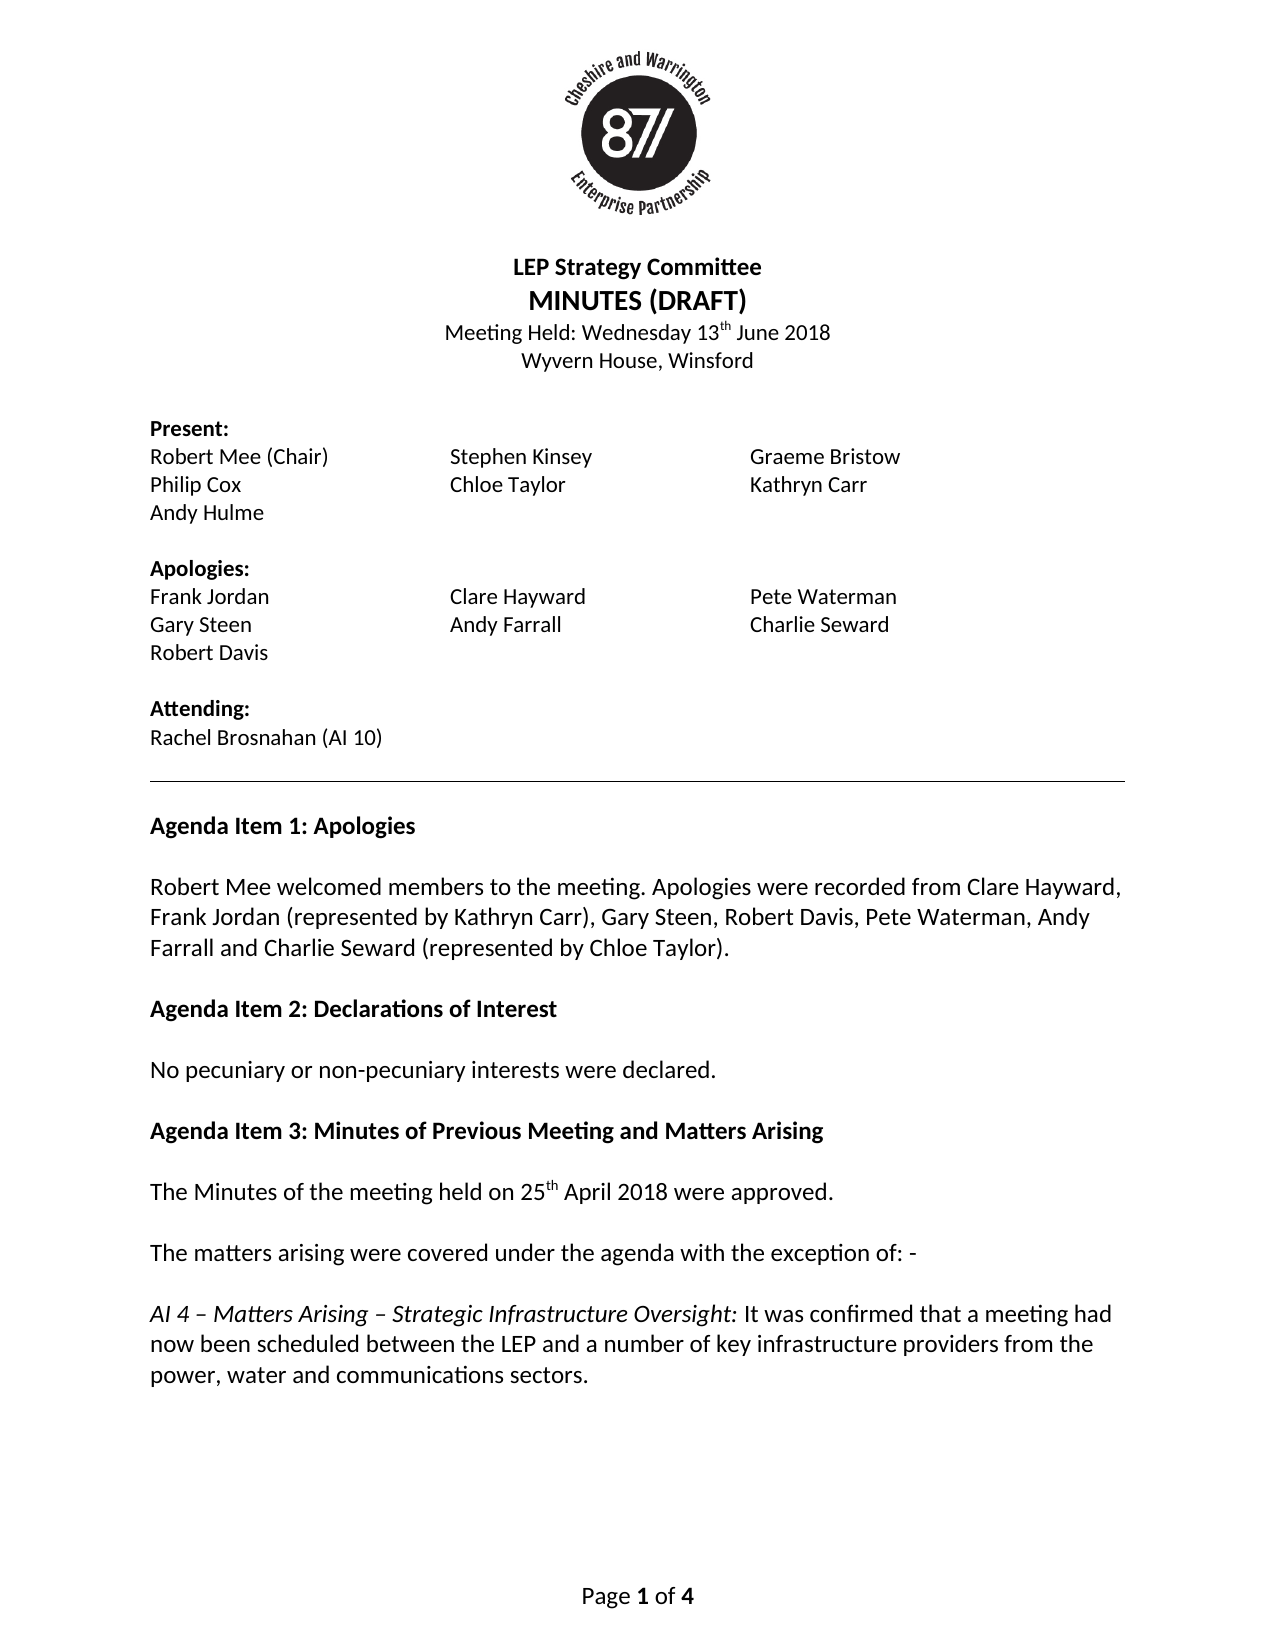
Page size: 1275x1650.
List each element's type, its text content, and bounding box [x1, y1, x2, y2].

text Robert Mee (Chair) Stephen Kinsey Graeme Bristow [150, 442, 1125, 470]
text Present: [150, 414, 1125, 442]
text The Minutes of the meeting held on 25th April 2018 were approved. [150, 1176, 1125, 1207]
text Philip Cox Chloe Taylor Kathryn Carr [150, 470, 1125, 498]
text Meeting Held: Wednesday 13th June 2018 [150, 318, 1125, 346]
text Attending: [150, 694, 1125, 723]
text Robert Davis [150, 638, 1125, 667]
text Robert Mee welcomed members to the meeting. Apologies were recorded from Clare Hayward, Frank Jordan (represented by Kathryn Carr), Gary Steen, Robert Davis, Pete Waterman, Andy Farrall and Charlie Seward (represented by Chloe Taylor). [150, 871, 1125, 962]
text Agenda Item 3: Minutes of Previous Meeting and Matters Arising [150, 1115, 1125, 1146]
text Wyvern House, Winsford [150, 346, 1125, 374]
text Apologies: [150, 554, 1125, 582]
text The matters arising were covered under the agenda with the exception of: - [150, 1237, 1125, 1268]
text Frank Jordan Clare Hayward Pete Waterman [150, 582, 1125, 611]
text Gary Steen Andy Farrall Charlie Seward [150, 611, 1125, 638]
text No pecuniary or non-pecuniary interests were declared. [150, 1054, 1125, 1084]
text Agenda Item 1: Apologies [150, 810, 1125, 840]
text AI 4 – Matters Arising – Strategic Infrastructure Oversight: It was confirmed that a meeting had now been scheduled between the LEP and a number of key infrastructure providers from the power, water and communications sectors. [150, 1298, 1125, 1390]
text Rachel Brosnahan (AI 10) [150, 723, 1125, 751]
text Agenda Item 2: Declarations of Interest [150, 993, 1125, 1023]
text MINUTES (DRAFT) [150, 282, 1125, 318]
picture [559, 44, 716, 221]
text Andy Hulme [150, 498, 1125, 526]
text LEP Strategy Committee [150, 252, 1125, 282]
